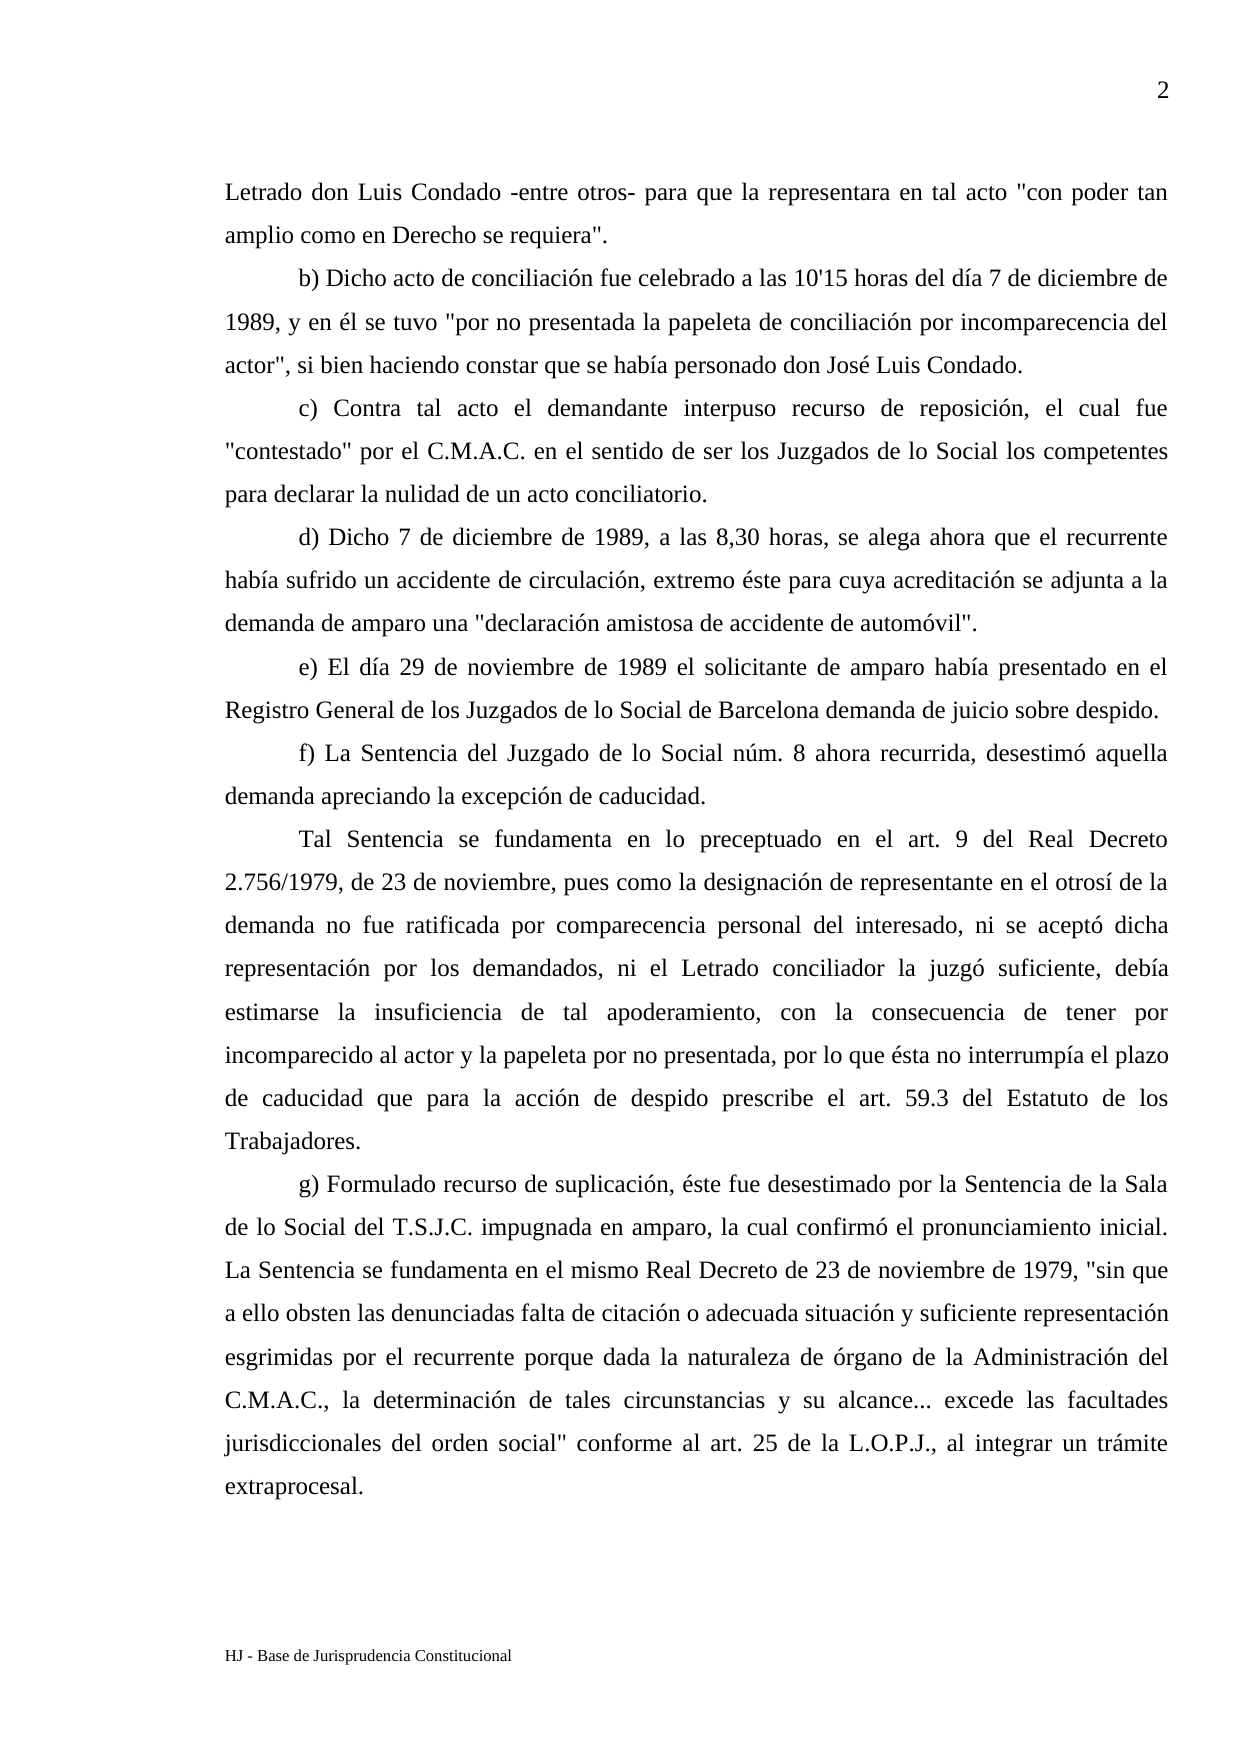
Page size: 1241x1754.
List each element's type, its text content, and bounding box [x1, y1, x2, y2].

text b) Dicho acto de conciliación fue celebrado a las 10'15 horas del día 7 de diciembre de 1989, y en él se tuvo "por no presentada la papeleta de conciliación por incomparecencia del actor", si bien haciendo constar que se había personado don José Luis Condado. [224, 263, 1169, 378]
text g) Formulado recurso de suplicación, éste fue desestimado por la Sentencia de la Sala de lo Social del T.S.J.C. impugnada en amparo, la cual confirmó el pronunciamiento inicial. La Sentencia se fundamenta en el mismo Real Decreto de 23 de noviembre de 1979, "sin que a ello obsten las denunciadas falta de citación o adecuada situación y suficiente representación esgrimidas por el recurrente porque dada la naturaleza de órgano de la Administración del C.M.A.C., la determinación de tales circunstancias y su alcance... excede las facultades jurisdiccionales del orden social" conforme al art. 25 de la L.O.P.J., al integrar un trámite extraprocesal. [224, 1169, 1169, 1500]
text e) El día 29 de noviembre de 1989 el solicitante de amparo había presentado en el Registro General de los Juzgados de lo Social de Barcelona demanda de juicio sobre despido. [224, 652, 1169, 723]
text Tal Sentencia se fundamenta en lo preceptuado en el art. 9 del Real Decreto 2.756/1979, de 23 de noviembre, pues como la designación de representante en el otrosí de la demanda no fue ratificada por comparecencia personal del interesado, ni se aceptó dicha representación por los demandados, ni el Letrado conciliador la juzgó suficiente, debía estimarse la insuficiencia de tal apoderamiento, con la consecuencia de tener por incomparecido al actor y la papeleta por no presentada, por lo que ésta no interrumpía el plazo de caducidad que para la acción de despido prescribe el art. 59.3 del Estatuto de los Trabajadores. [224, 824, 1169, 1155]
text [224, 177, 1169, 249]
text f) La Sentencia del Juzgado de lo Social núm. 8 ahora recurrida, desestimó aquella demanda apreciando la excepción de caducidad. [224, 738, 1169, 810]
text d) Dicho 7 de diciembre de 1989, a las 8,30 horas, se alega ahora que el recurrente había sufrido un accidente de circulación, extremo éste para cuya acreditación se adjunta a la demanda de amparo una "declaración amistosa de accidente de automóvil". [224, 522, 1169, 637]
text c) Contra tal acto el demandante interpuso recurso de reposición, el cual fue "contestado" por el C.M.A.C. en el sentido de ser los Juzgados de lo Social los competentes para declarar la nulidad de un acto conciliatorio. [224, 393, 1169, 508]
